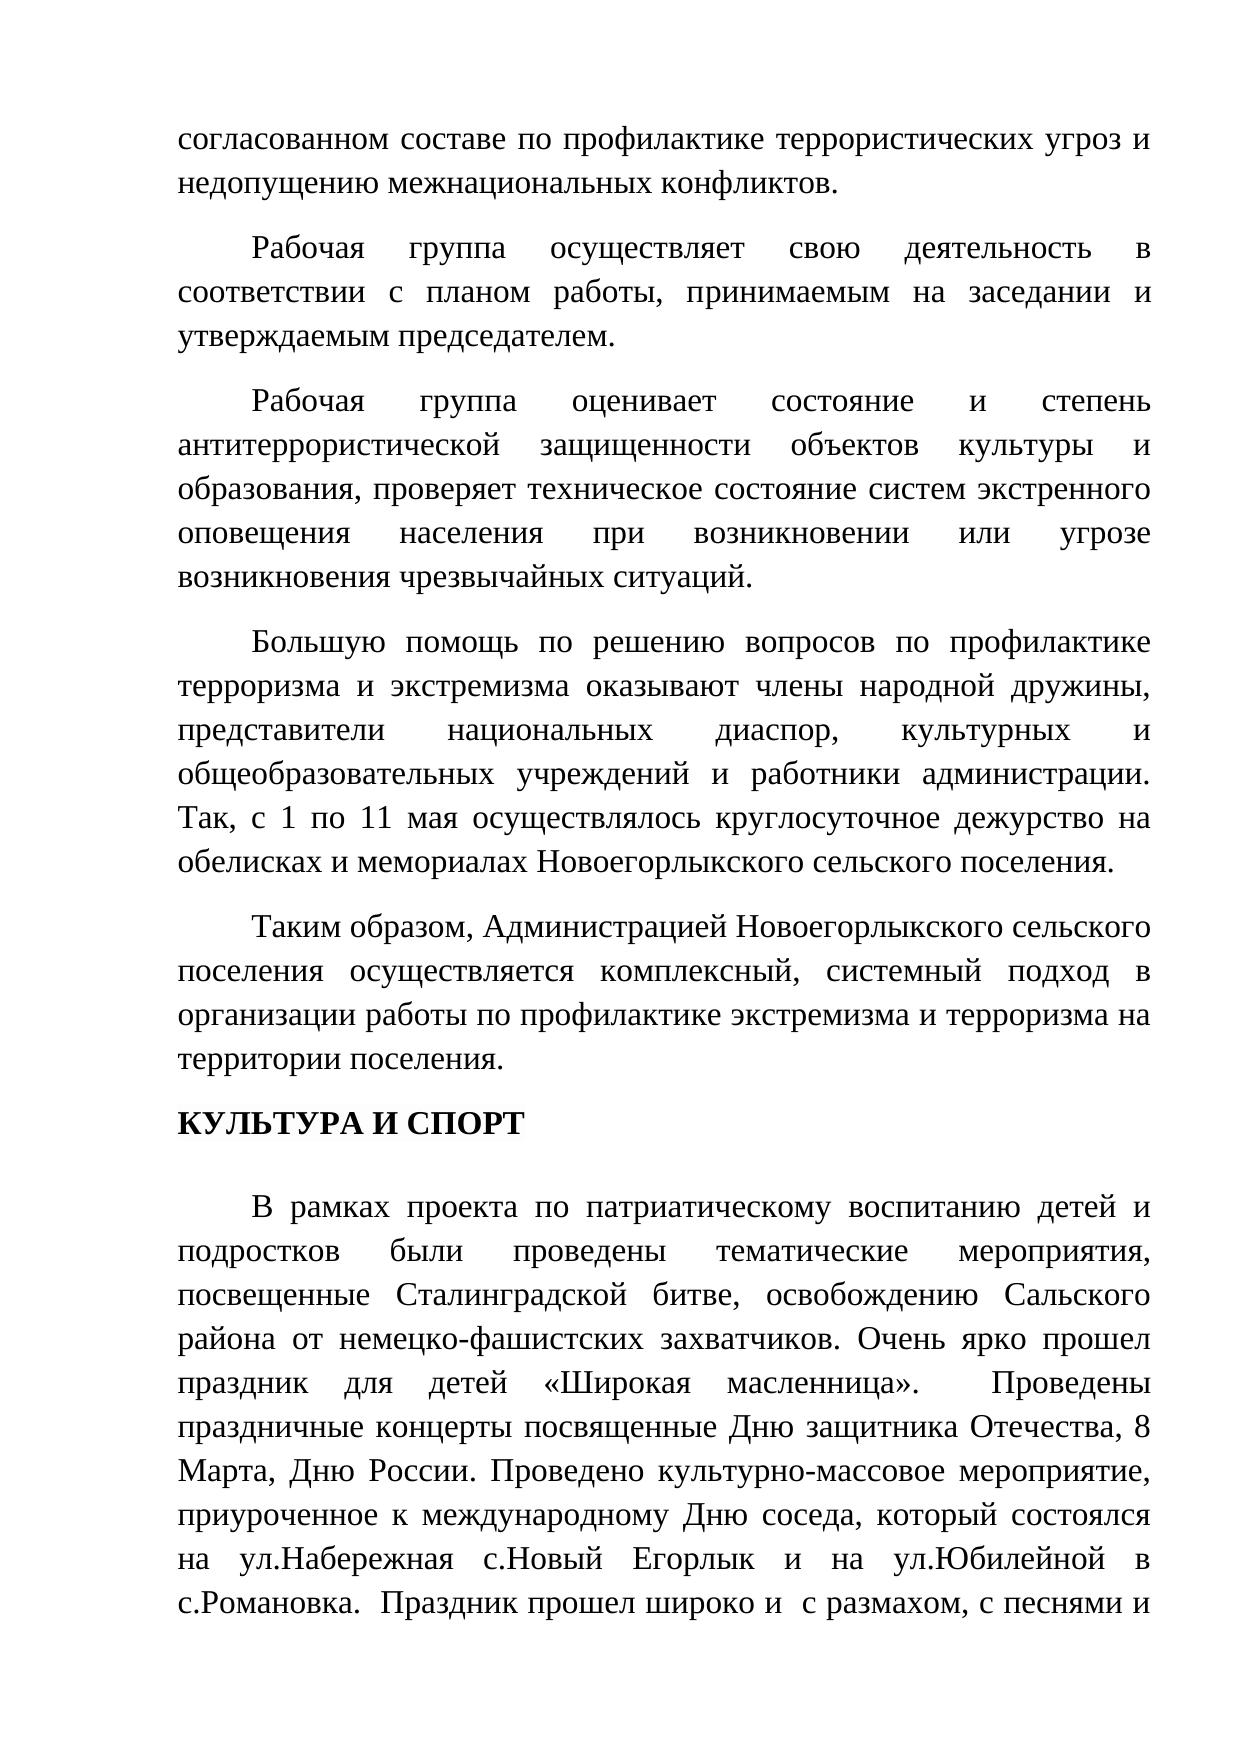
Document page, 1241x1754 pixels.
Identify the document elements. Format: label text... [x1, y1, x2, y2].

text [177, 118, 1152, 201]
text Таким образом, Администрацией Новоегорлыкского сельского поселения осуществляется комплексный, системный подход в организации работы по профилактике экстремизма и терроризма на территории поселения. [177, 906, 1152, 1077]
text Рабочая группа осуществляет свою деятельность в соответствии с планом работы, принимаемым на заседании и утверждаемым председателем. [177, 227, 1152, 353]
text Большую помощь по решению вопросов по профилактике терроризма и экстремизма оказывают члены народной дружины, представители национальных диаспор, культурных и общеобразовательных учреждений и работники администрации. Так, с 1 по 11 мая осуществлялось круглосуточное дежурство на обелисках и мемориалах Новоегорлыкского сельского поселения. [177, 621, 1152, 880]
text КУЛЬТУРА И СПОРТ [177, 1103, 1152, 1142]
text Рабочая группа оценивает состояние и степень антитеррористической защищенности объектов культуры и образования, проверяет техническое состояние систем экстренного оповещения населения при возникновении или угрозе возникновения чрезвычайных ситуаций. [177, 380, 1152, 595]
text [177, 1186, 1152, 1621]
